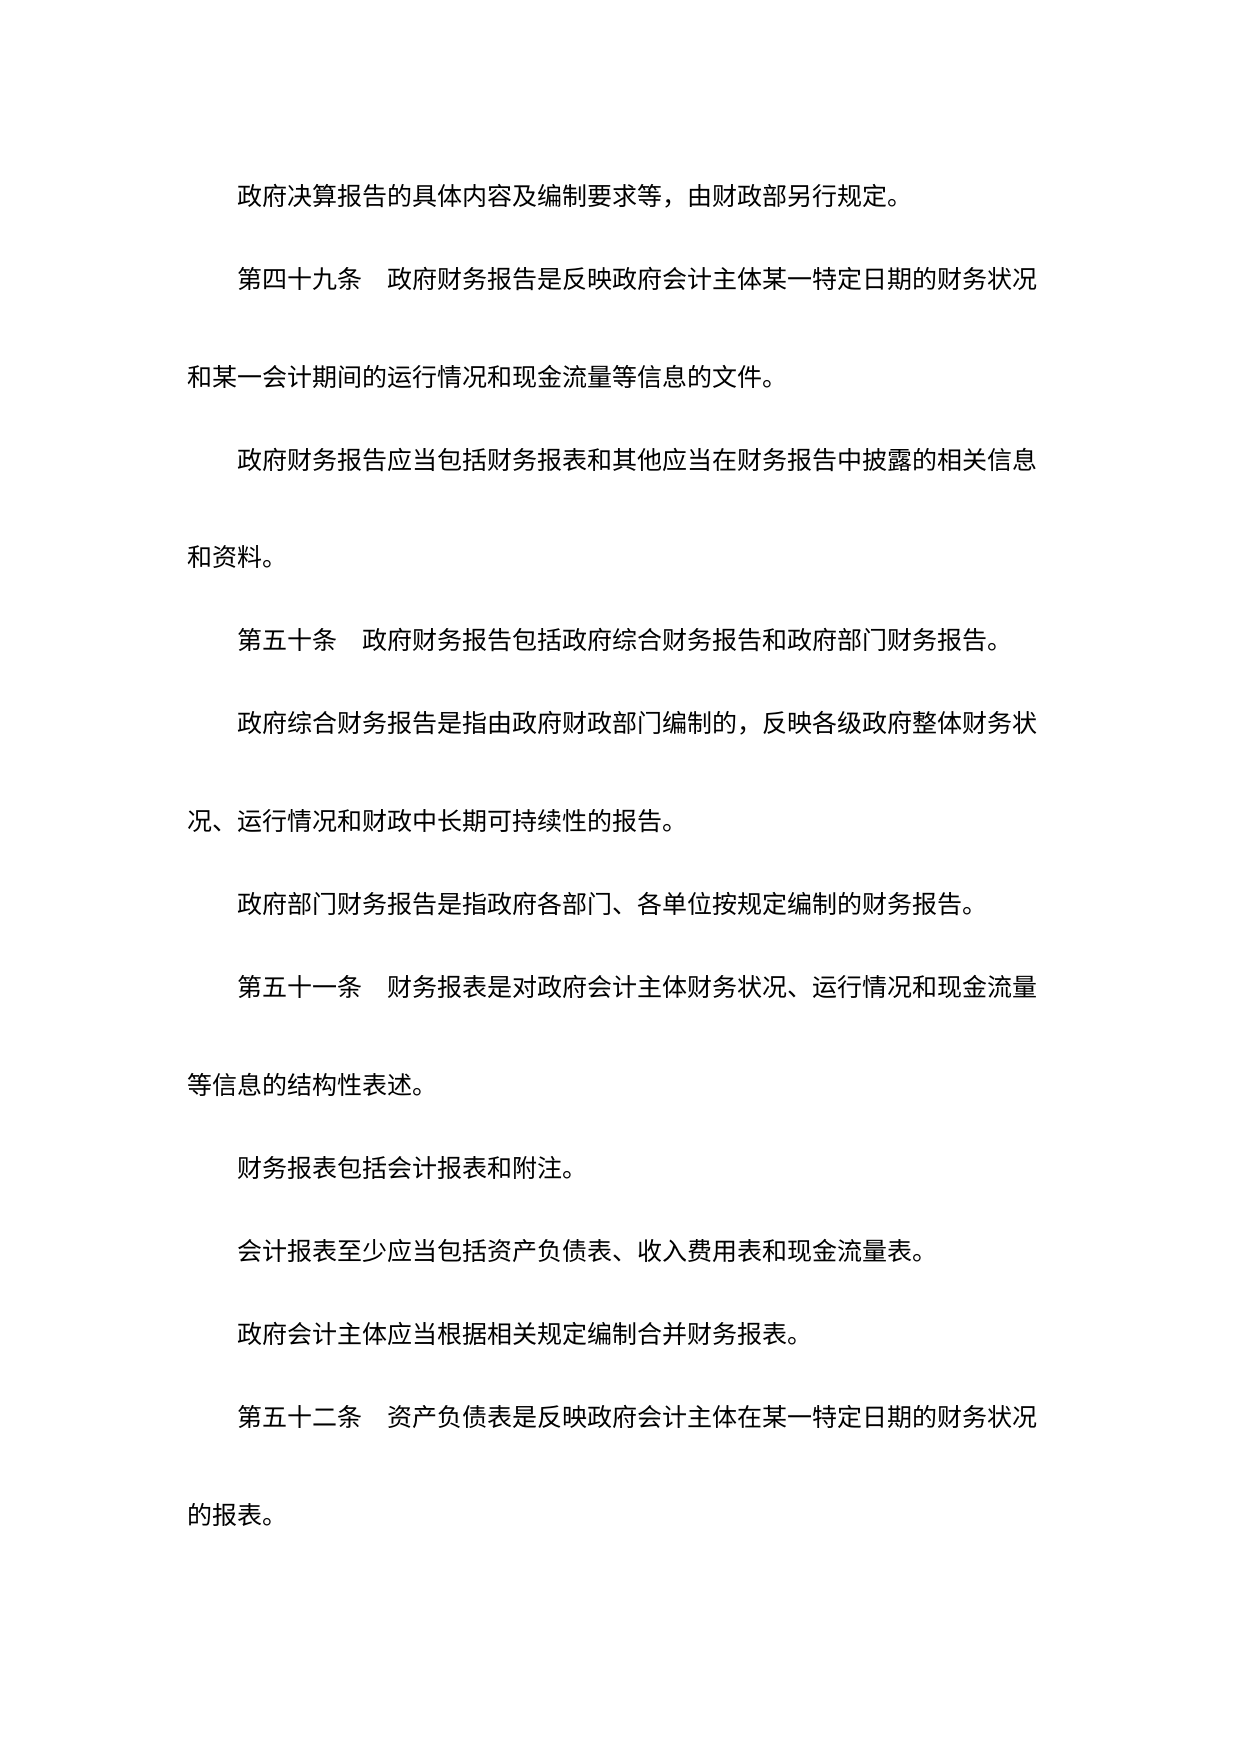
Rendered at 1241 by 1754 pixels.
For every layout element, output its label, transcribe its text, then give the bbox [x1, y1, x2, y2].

text 第五十一条 财务报表是对政府会计主体财务状况、运行情况和现金流量等信息的结构性表述。 [187, 953, 1053, 1116]
text 会计报表至少应当包括资产负债表、收入费用表和现金流量表。 [187, 1217, 1053, 1282]
text 政府财务报告应当包括财务报表和其他应当在财务报告中披露的相关信息和资料。 [187, 426, 1053, 588]
text 第四十九条 政府财务报告是反映政府会计主体某一特定日期的财务状况和某一会计期间的运行情况和现金流量等信息的文件。 [187, 245, 1053, 408]
text 政府综合财务报告是指由政府财政部门编制的，反映各级政府整体财务状况、运行情况和财政中长期可持续性的报告。 [187, 689, 1053, 852]
text 第五十条 政府财务报告包括政府综合财务报告和政府部门财务报告。 [187, 606, 1053, 671]
text 政府部门财务报告是指政府各部门、各单位按规定编制的财务报告。 [187, 870, 1053, 935]
text 政府会计主体应当根据相关规定编制合并财务报表。 [187, 1300, 1053, 1365]
text 政府决算报告的具体内容及编制要求等，由财政部另行规定。 [187, 162, 1053, 227]
text 财务报表包括会计报表和附注。 [187, 1134, 1053, 1199]
text 第五十二条 资产负债表是反映政府会计主体在某一特定日期的财务状况的报表。 [187, 1383, 1053, 1546]
